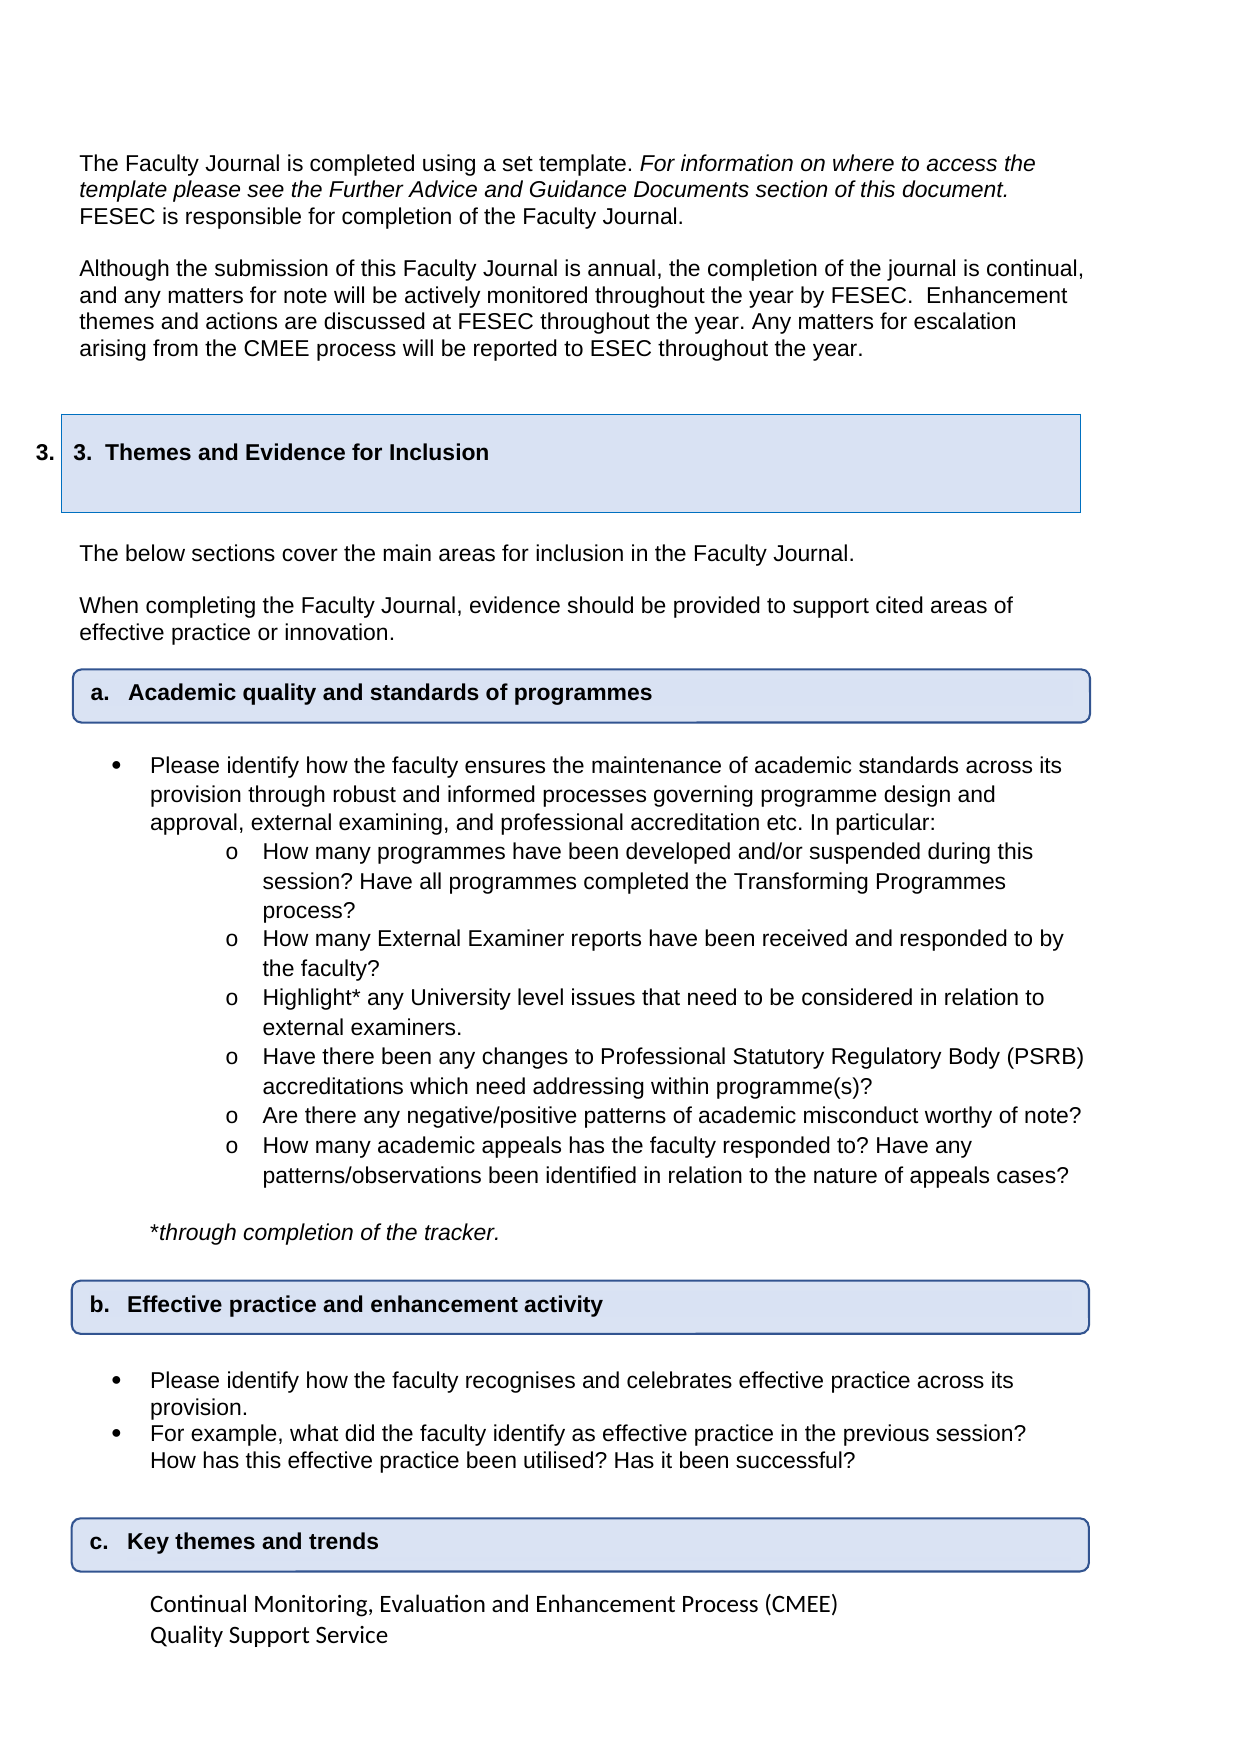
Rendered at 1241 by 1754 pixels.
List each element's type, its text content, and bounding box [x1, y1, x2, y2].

list Highlight* any University level issues that need to be considered in relation to external examiners. [225, 984, 1090, 1041]
list How many programmes have been developed and/or suspended during this session? Have all programmes completed the Transforming Programmes process? [225, 838, 1090, 923]
text Although the submission of this Faculty Journal is annual, the completion of the journal is continual, and any matters for note will be actively monitored throughout the year by FESEC. Enhancement themes and actions are discussed at FESEC throughout the year. Any matters for escalation arising from the CMEE process will be reported to ESEC throughout the year. [79, 255, 1090, 361]
text The Faculty Journal is completed using a set template. For information on where to access the template please see the Further Advice and Guidance Documents section of this document. FESEC is responsible for completion of the Faculty Journal. [79, 150, 1090, 229]
list How many academic appeals has the faculty responded to? Have any patterns/observations been identified in relation to the nature of appeals cases? [225, 1132, 1090, 1189]
table_header 3. Themes and Evidence for Inclusion [62, 415, 1080, 512]
list Please identify how the faculty recognises and celebrates effective practice across its provision. [112, 1367, 1090, 1420]
list Please identify how the faculty ensures the maintenance of academic standards across its provision through robust and informed processes governing programme design and approval, external examining, and professional accreditation etc. In particular: [112, 752, 1090, 836]
list Have there been any changes to Professional Statutory Regulatory Body (PSRB) accreditations which need addressing within programme(s)? [225, 1043, 1090, 1099]
text The below sections cover the main areas for inclusion in the Faculty Journal. [79, 539, 1090, 566]
list Are there any negative/positive patterns of academic misconduct worthy of note? [225, 1102, 1090, 1130]
text When completing the Faculty Journal, evidence should be provided to support cited areas of effective practice or innovation. [79, 592, 1090, 645]
list For example, what did the faculty identify as effective practice in the previous session? How has this effective practice been utilised? Has it been successful? [112, 1420, 1090, 1473]
list *through completion of the tracker. [150, 1219, 1090, 1246]
list How many External Examiner reports have been received and responded to by the faculty? [225, 925, 1090, 982]
